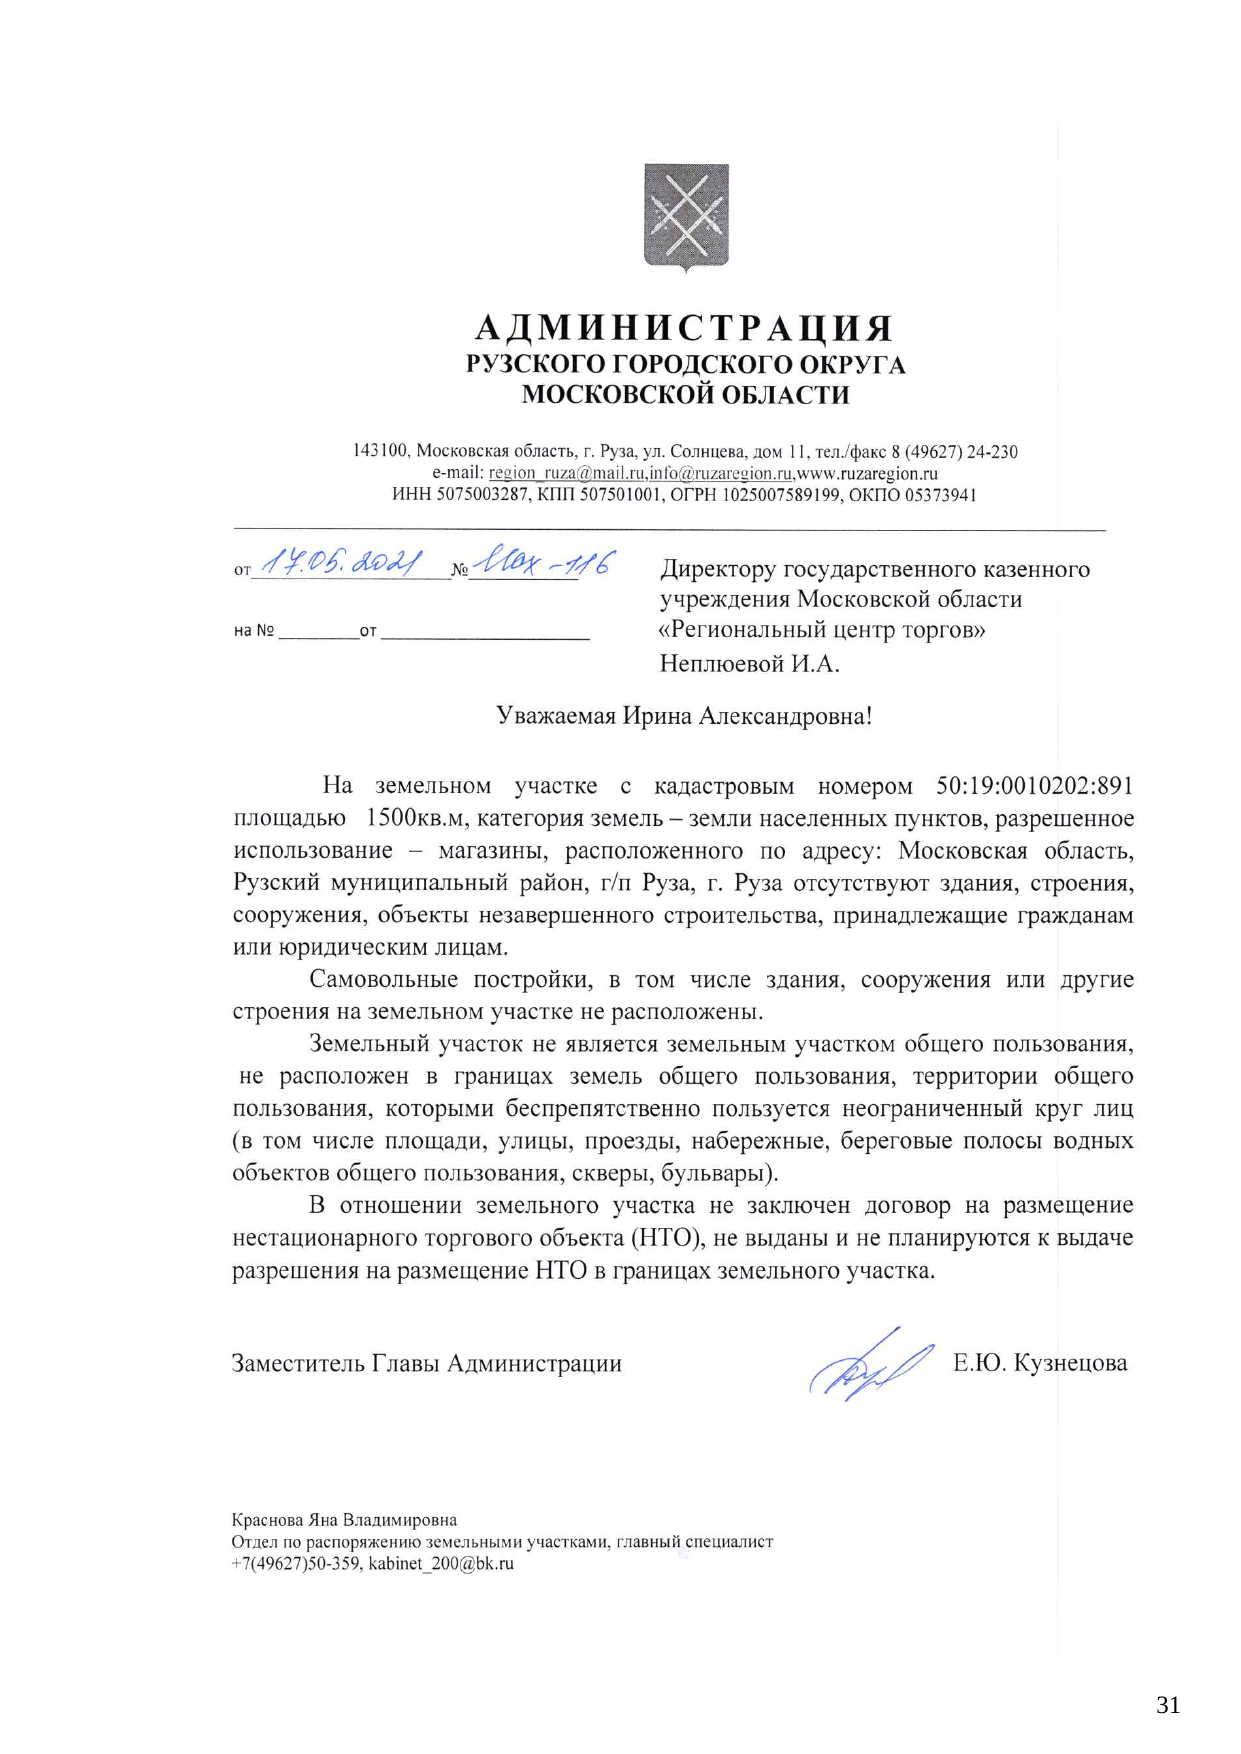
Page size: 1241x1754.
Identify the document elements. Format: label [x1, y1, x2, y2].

picture [103, 88, 1182, 1677]
